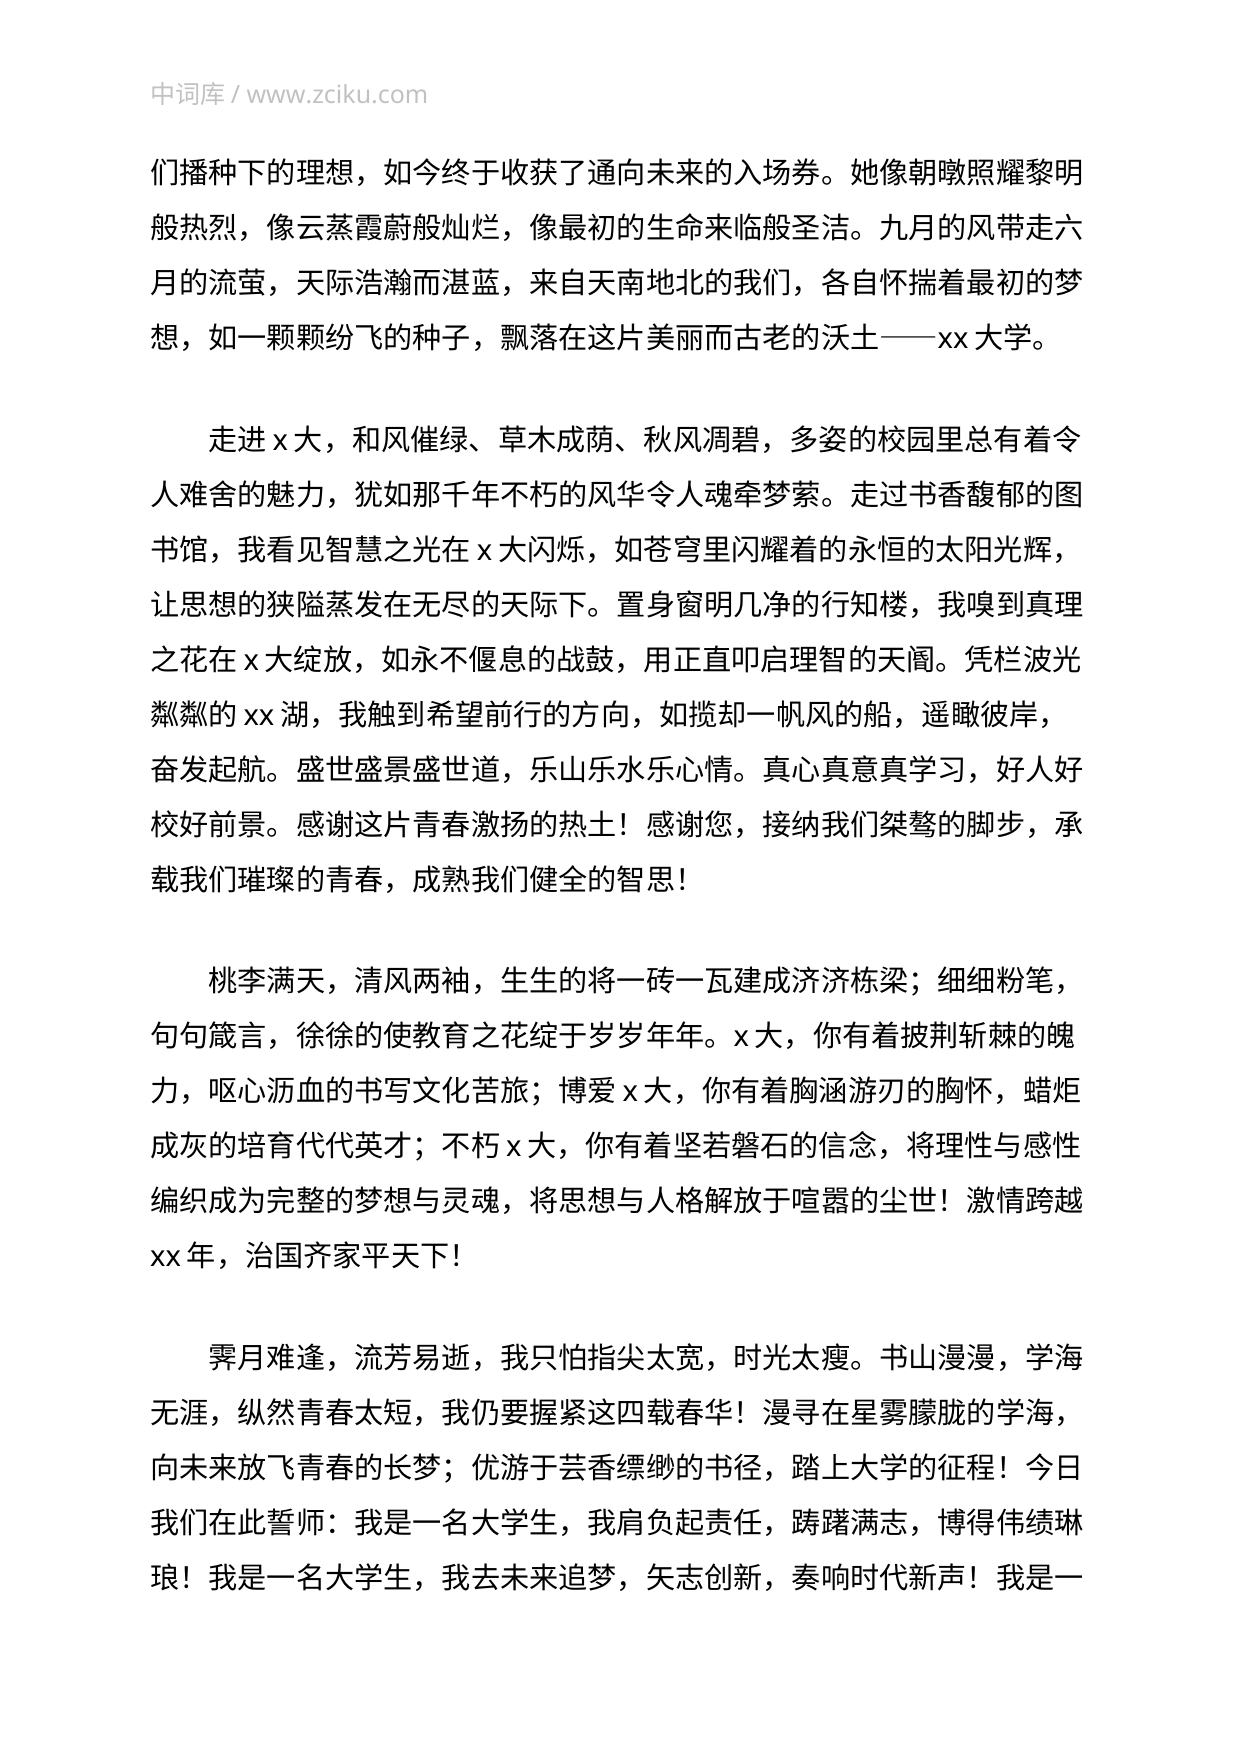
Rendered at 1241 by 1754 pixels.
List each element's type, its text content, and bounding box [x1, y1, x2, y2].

text 桃李满天，清风两袖，生生的将一砖一瓦建成济济栋梁；细细粉笔，句句箴言，徐徐的使教育之花绽于岁岁年年。x大，你有着披荆斩棘的魄力，呕心沥血的书写文化苦旅；博爱x大，你有着胸涵游刃的胸怀，蜡炬成灰的培育代代英才；不朽x大，你有着坚若磐石的信念，将理性与感性编织成为完整的梦想与灵魂，将思想与人格解放于喧嚣的尘世！激情跨越xx年，治国齐家平天下！ [150, 958, 1090, 1275]
text 走进x大，和风催绿、草木成荫、秋风凋碧，多姿的校园里总有着令人难舍的魅力，犹如那千年不朽的风华令人魂牵梦萦。走过书香馥郁的图书馆，我看见智慧之光在x大闪烁，如苍穹里闪耀着的永恒的太阳光辉，让思想的狭隘蒸发在无尽的天际下。置身窗明几净的行知楼，我嗅到真理之花在x大绽放，如永不偃息的战鼓，用正直叩启理智的天阍。凭栏波光粼粼的xx湖，我触到希望前行的方向，如揽却一帆风的船，遥瞰彼岸，奋发起航。盛世盛景盛世道，乐山乐水乐心情。真心真意真学习，好人好校好前景。感谢这片青春激扬的热土！感谢您，接纳我们桀骜的脚步，承载我们璀璨的青春，成熟我们健全的智思！ [150, 417, 1090, 898]
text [150, 150, 1090, 357]
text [150, 1335, 1090, 1597]
